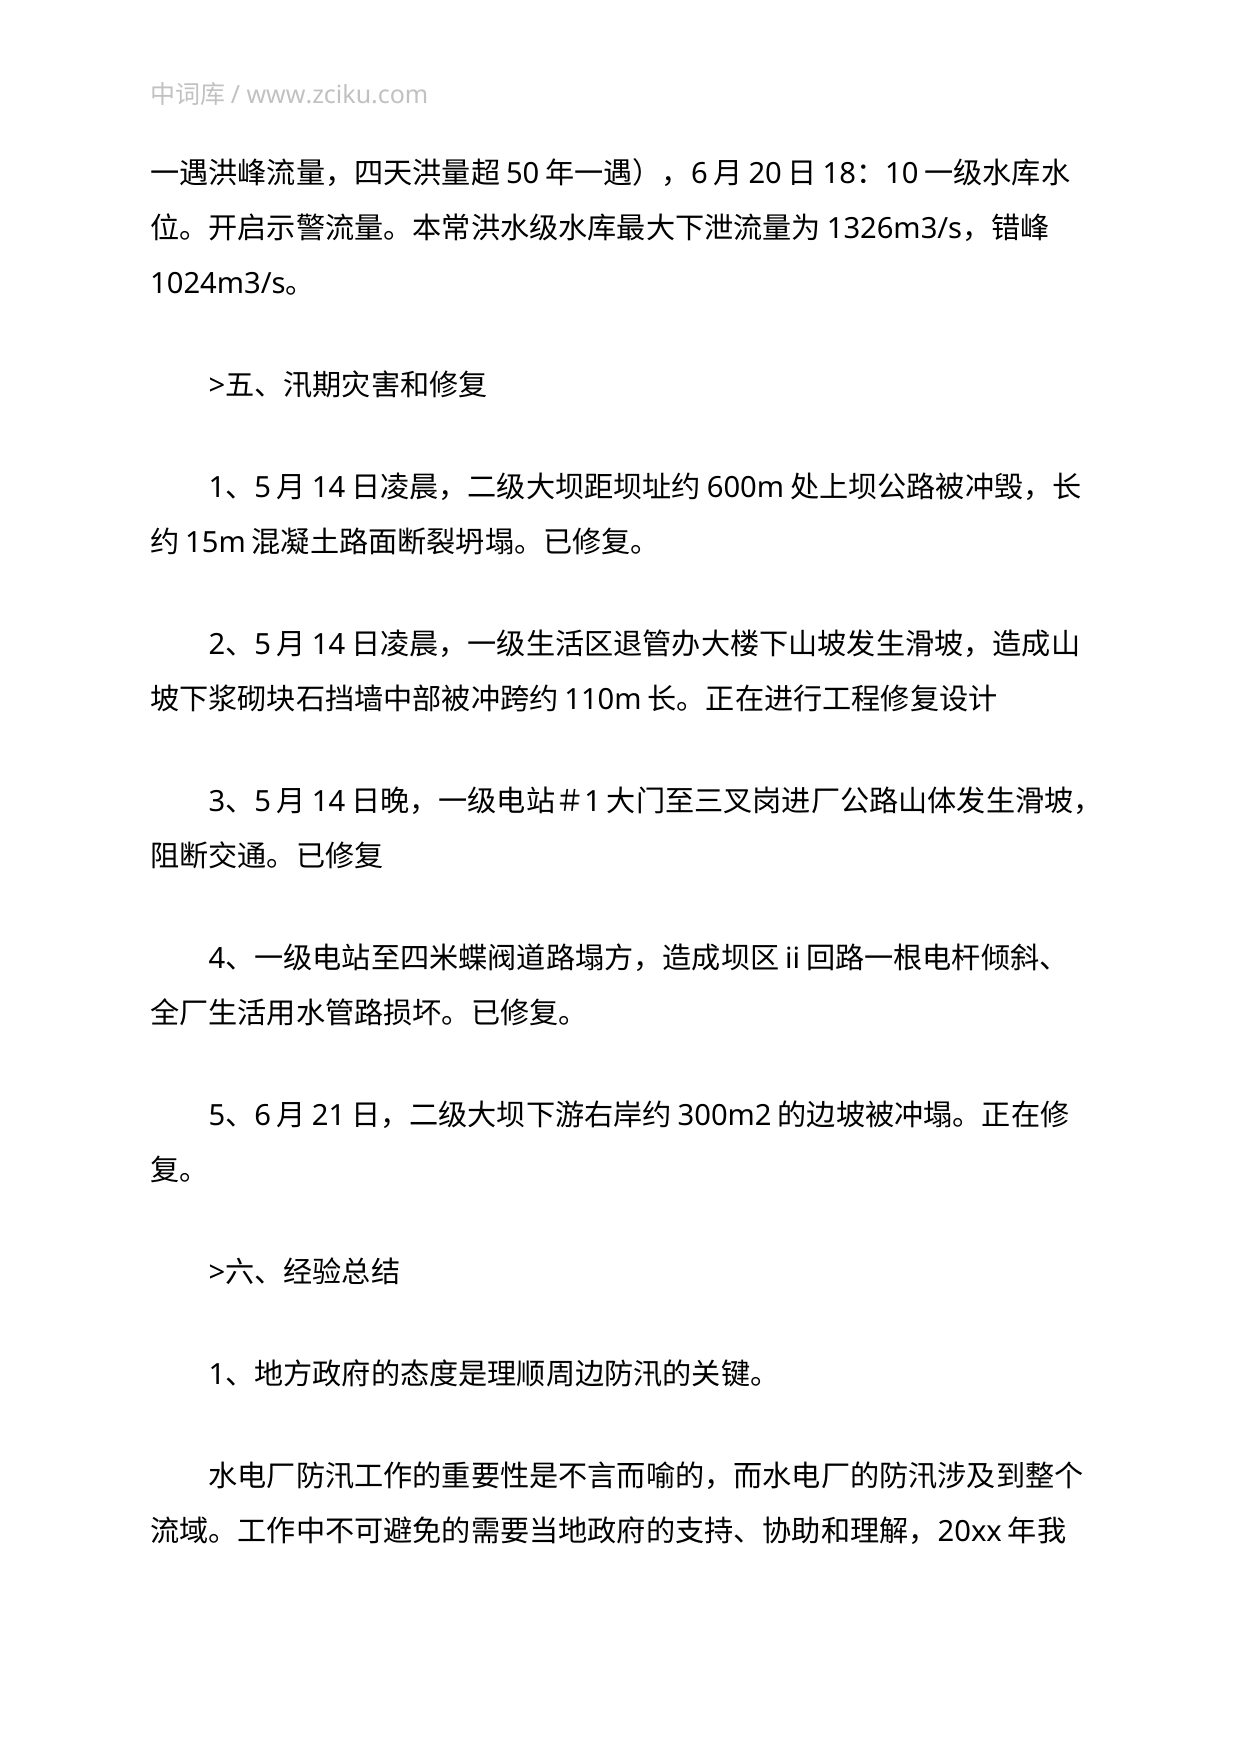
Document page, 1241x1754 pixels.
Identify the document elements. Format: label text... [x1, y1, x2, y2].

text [150, 1452, 1090, 1549]
text 1、地方政府的态度是理顺周边防汛的关键。 [150, 1350, 1090, 1393]
text 1、5月14日凌晨，二级大坝距坝址约600m处上坝公路被冲毁，长约15m混凝土路面断裂坍塌。已修复。 [150, 464, 1090, 561]
text 2、5月14日凌晨，一级生活区退管办大楼下山坡发生滑坡，造成山坡下浆砌块石挡墙中部被冲跨约110m长。正在进行工程修复设计 [150, 621, 1090, 718]
text 3、5月14日晚，一级电站＃1大门至三叉岗进厂公路山体发生滑坡，阻断交通。已修复 [150, 778, 1090, 875]
text >六、经验总结 [150, 1248, 1090, 1291]
text 4、一级电站至四米蝶阀道路塌方，造成坝区ii回路一根电杆倾斜、全厂生活用水管路损坏。已修复。 [150, 935, 1090, 1032]
text 5、6月21日，二级大坝下游右岸约300m2的边坡被冲塌。正在修复。 [150, 1091, 1090, 1189]
text >五、汛期灾害和修复 [150, 362, 1090, 404]
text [150, 150, 1090, 302]
